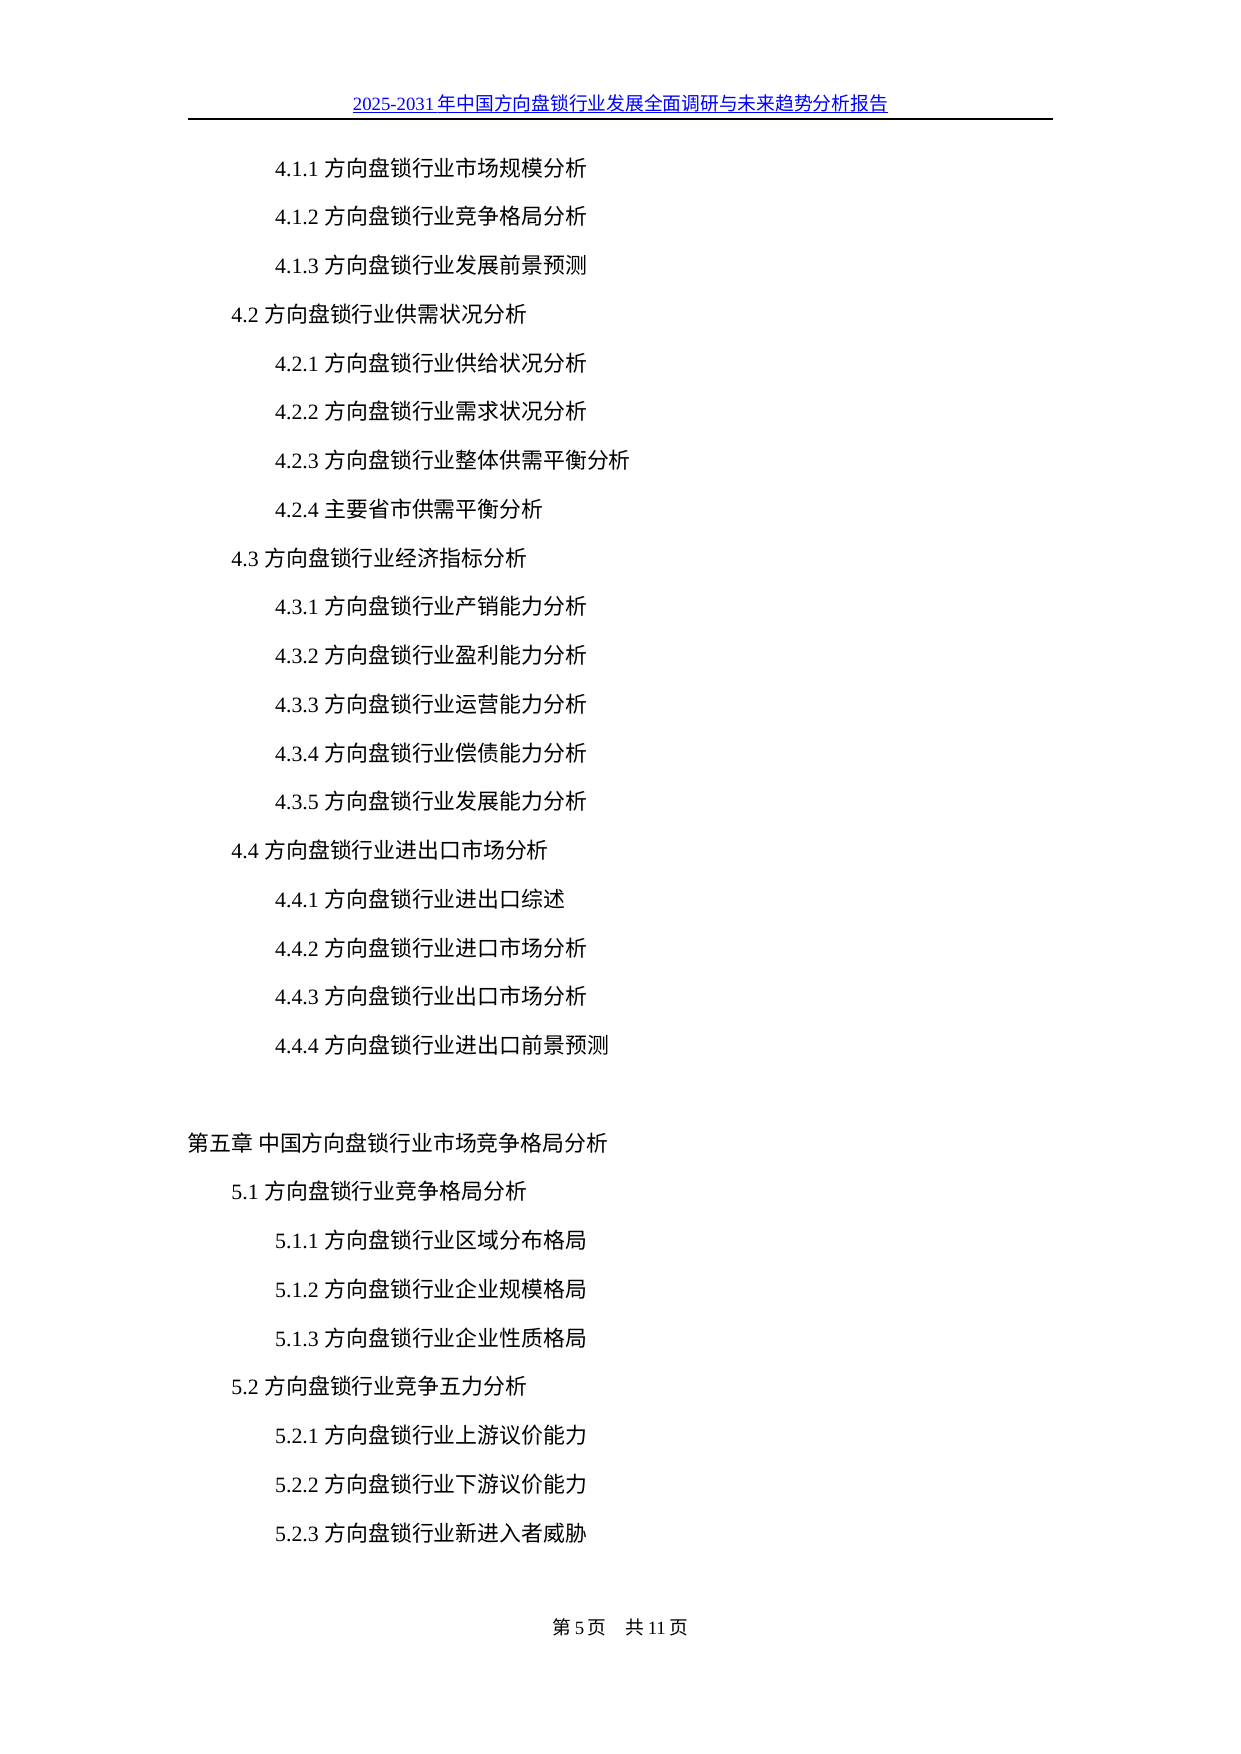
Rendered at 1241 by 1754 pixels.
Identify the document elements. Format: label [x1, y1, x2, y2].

text [187, 150, 1053, 1548]
